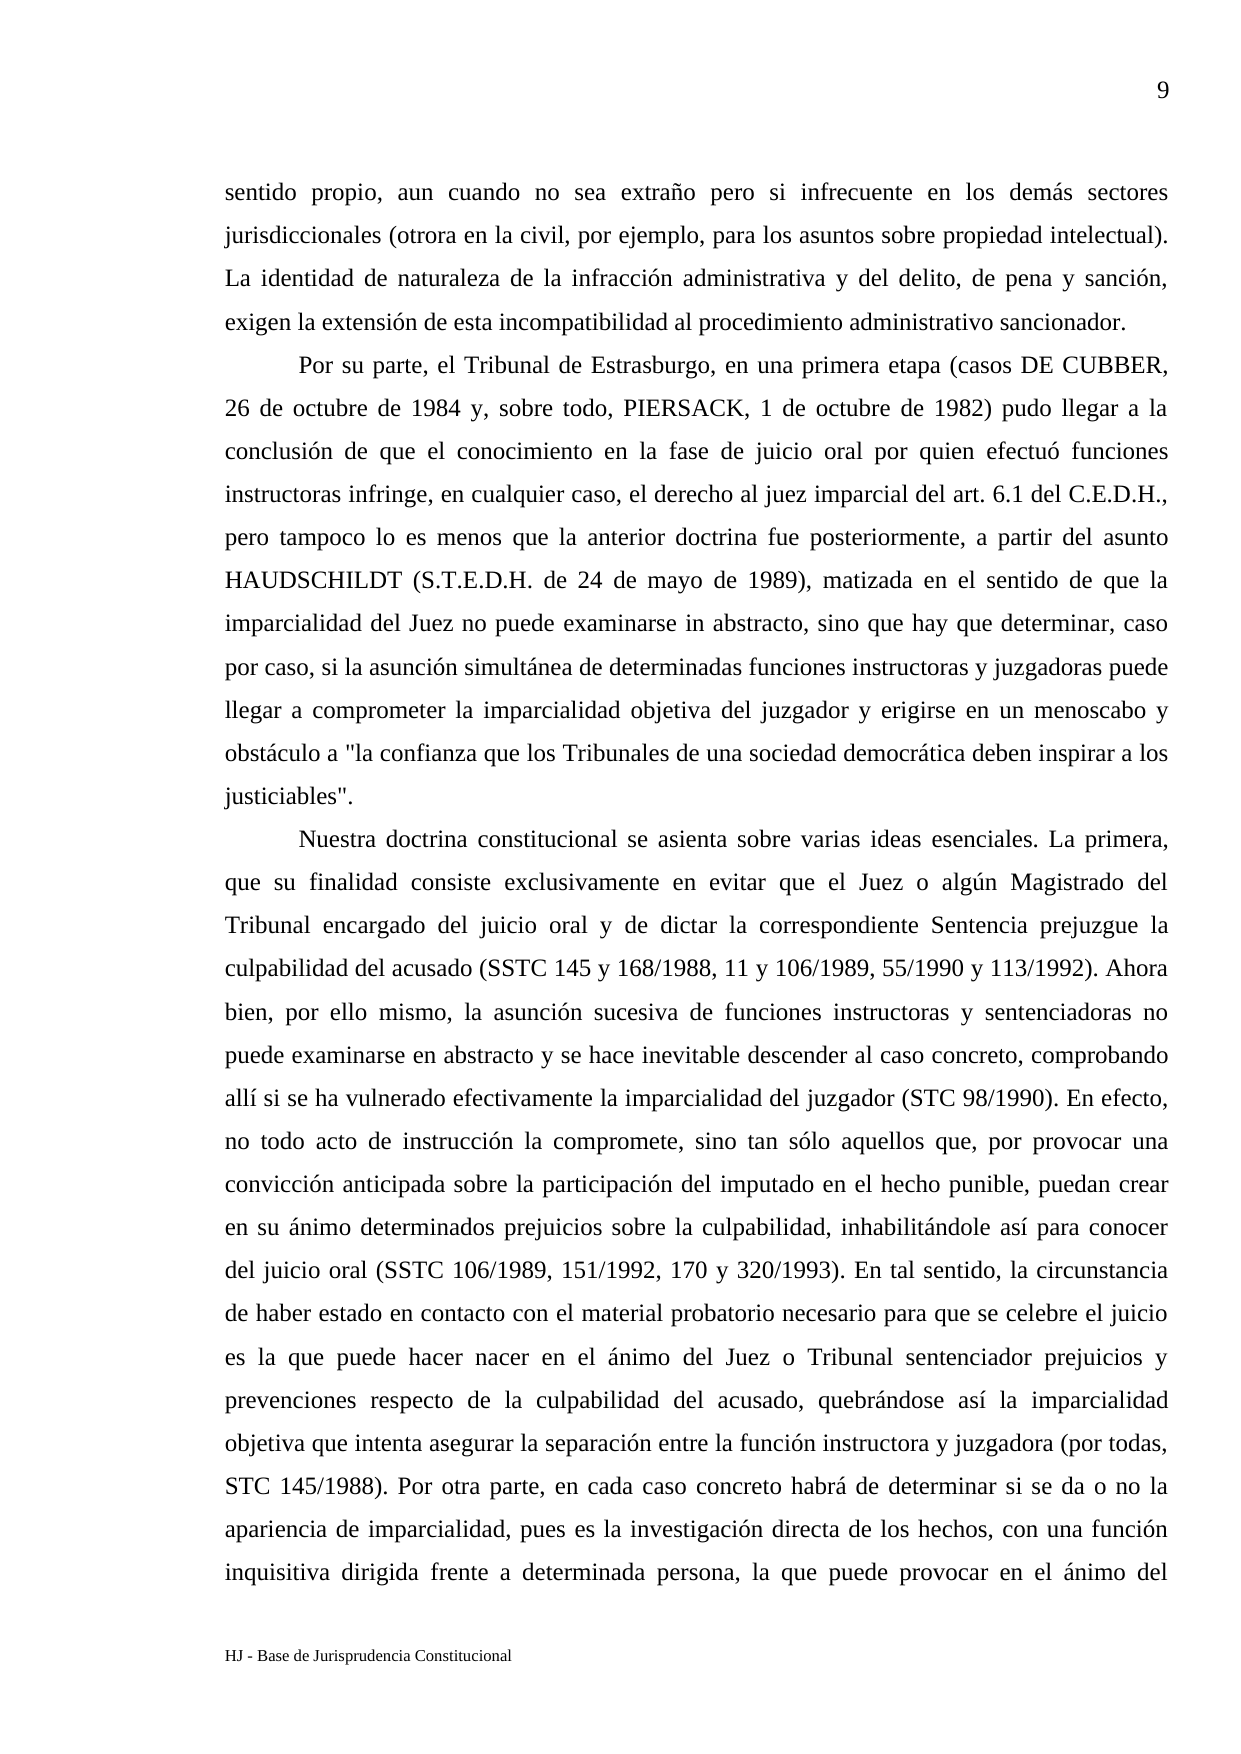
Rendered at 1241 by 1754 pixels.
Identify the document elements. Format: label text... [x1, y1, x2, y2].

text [224, 177, 1169, 335]
text Por su parte, el Tribunal de Estrasburgo, en una primera etapa (casos DE CUBBER, 26 de octubre de 1984 y, sobre todo, PIERSACK, 1 de octubre de 1982) pudo llegar a la conclusión de que el conocimiento en la fase de juicio oral por quien efectuó funciones instructoras infringe, en cualquier caso, el derecho al juez imparcial del art. 6.1 del C.E.D.H., pero tampoco lo es menos que la anterior doctrina fue posteriormente, a partir del asunto HAUDSCHILDT (S.T.E.D.H. de 24 de mayo de 1989), matizada en el sentido de que la imparcialidad del Juez no puede examinarse in abstracto, sino que hay que determinar, caso por caso, si la asunción simultánea de determinadas funciones instructoras y juzgadoras puede llegar a comprometer la imparcialidad objetiva del juzgador y erigirse en un menoscabo y obstáculo a "la confianza que los Tribunales de una sociedad democrática deben inspirar a los justiciables". [224, 350, 1169, 810]
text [224, 824, 1169, 1586]
